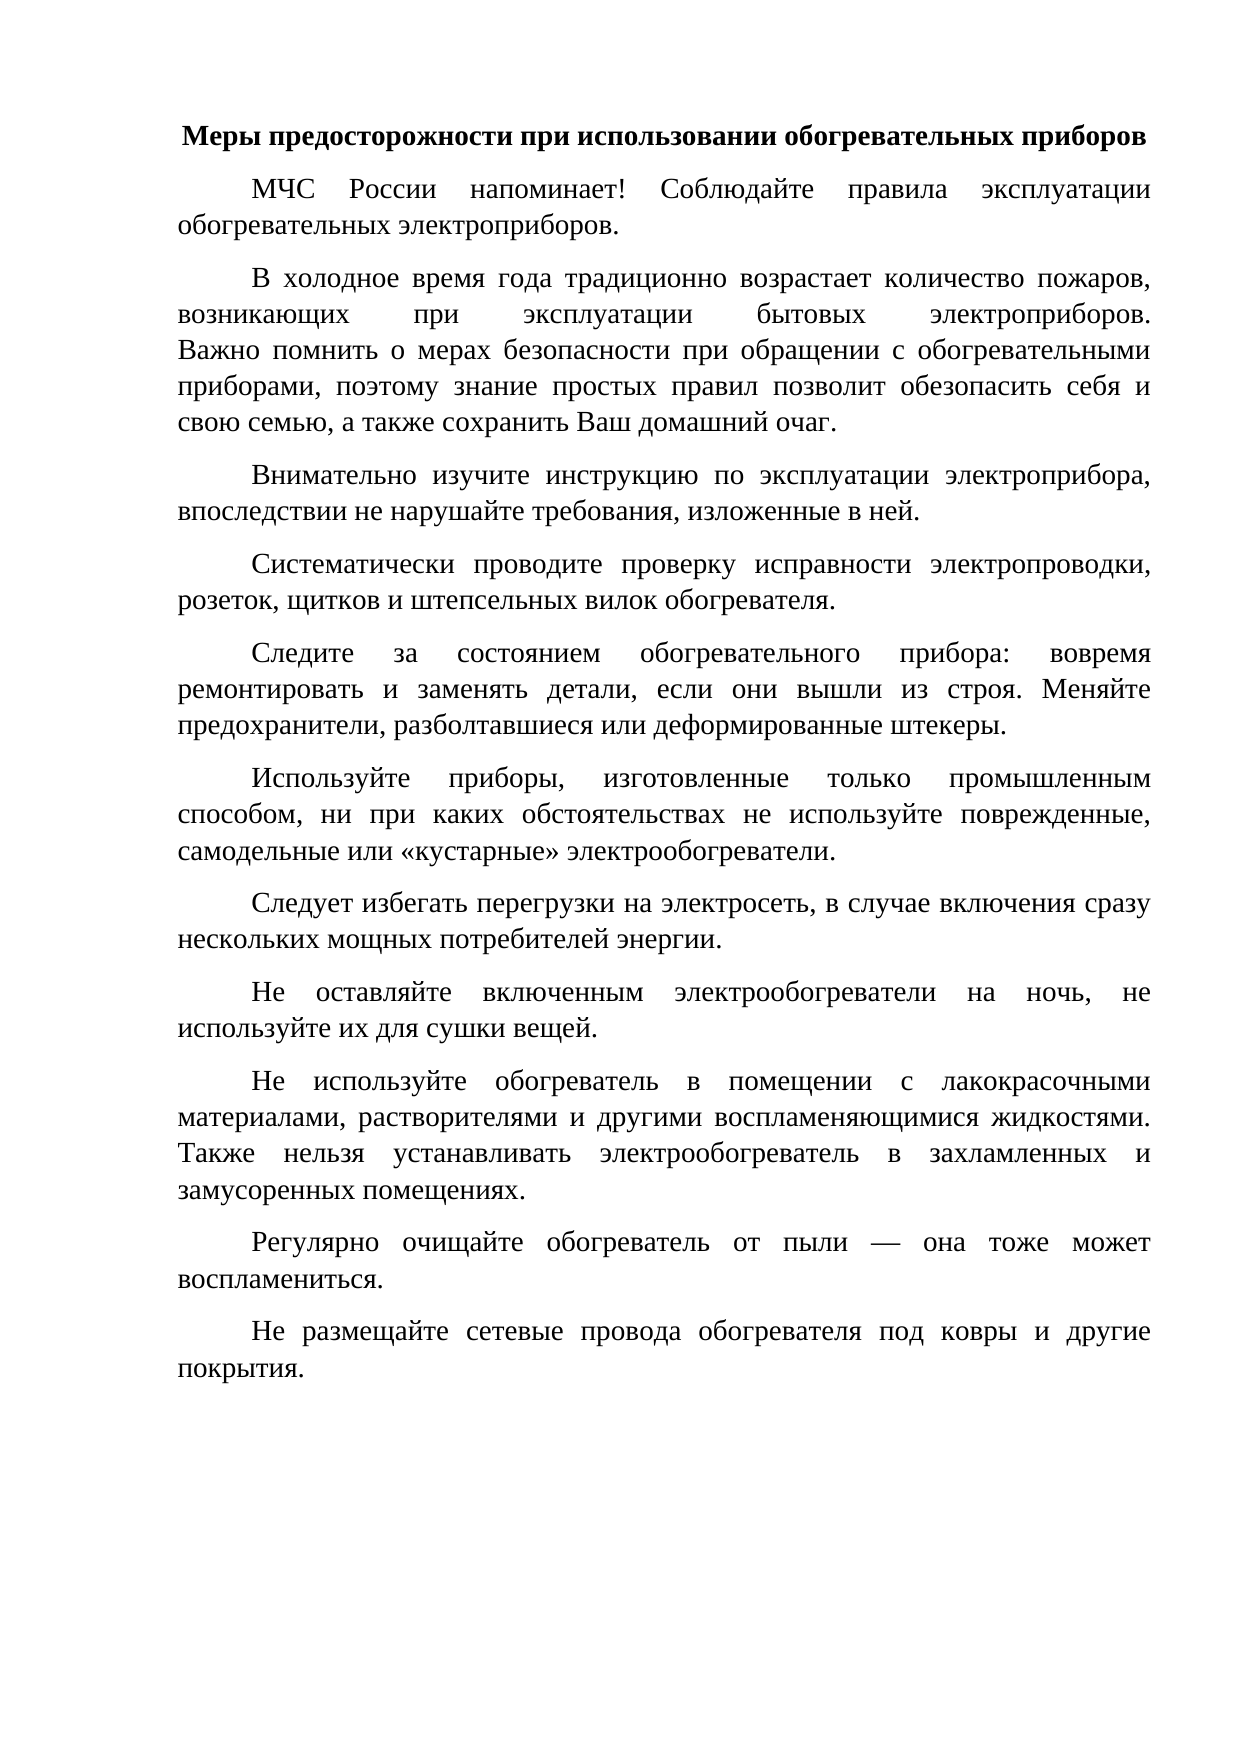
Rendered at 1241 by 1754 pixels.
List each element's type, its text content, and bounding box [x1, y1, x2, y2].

text Меры предосторожности при использовании обогревательных приборов [177, 118, 1152, 152]
text В холодное время года традиционно возрастает количество пожаров, возникающих при эксплуатации бытовых электроприборов. Важно помнить о мерах безопасности при обращении с обогревательными приборами, поэтому знание простых правил позволит обезопасить себя и свою семью, а также сохранить Ваш домашний очаг. [177, 260, 1152, 438]
text Не используйте обогреватель в помещении с лакокрасочными материалами, растворителями и другими воспламеняющимися жидкостями. Также нельзя устанавливать электрообогреватель в захламленных и замусоренных помещениях. [177, 1063, 1152, 1205]
text Систематически проводите проверку исправности электропроводки, розеток, щитков и штепсельных вилок обогревателя. [177, 546, 1152, 616]
text Не оставляйте включенным электрообогреватели на ночь, не используйте их для сушки вещей. [177, 974, 1152, 1044]
text Следите за состоянием обогревательного прибора: вовремя ремонтировать и заменять детали, если они вышли из строя. Меняйте предохранители, разболтавшиеся или деформированные штекеры. [177, 635, 1152, 741]
text МЧС России напоминает! Соблюдайте правила эксплуатации обогревательных электроприборов. [177, 171, 1152, 241]
text Следует избегать перегрузки на электросеть, в случае включения сразу нескольких мощных потребителей энергии. [177, 885, 1152, 955]
text Внимательно изучите инструкцию по эксплуатации электроприбора, впоследствии не нарушайте требования, изложенные в ней. [177, 457, 1152, 527]
text Не размещайте сетевые провода обогревателя под ковры и другие покрытия. [177, 1313, 1152, 1383]
text Регулярно очищайте обогреватель от пыли — она тоже может воспламениться. [177, 1224, 1152, 1294]
text Используйте приборы, изготовленные только промышленным способом, ни при каких обстоятельствах не используйте поврежденные, самодельные или «кустарные» электрообогреватели. [177, 760, 1152, 866]
